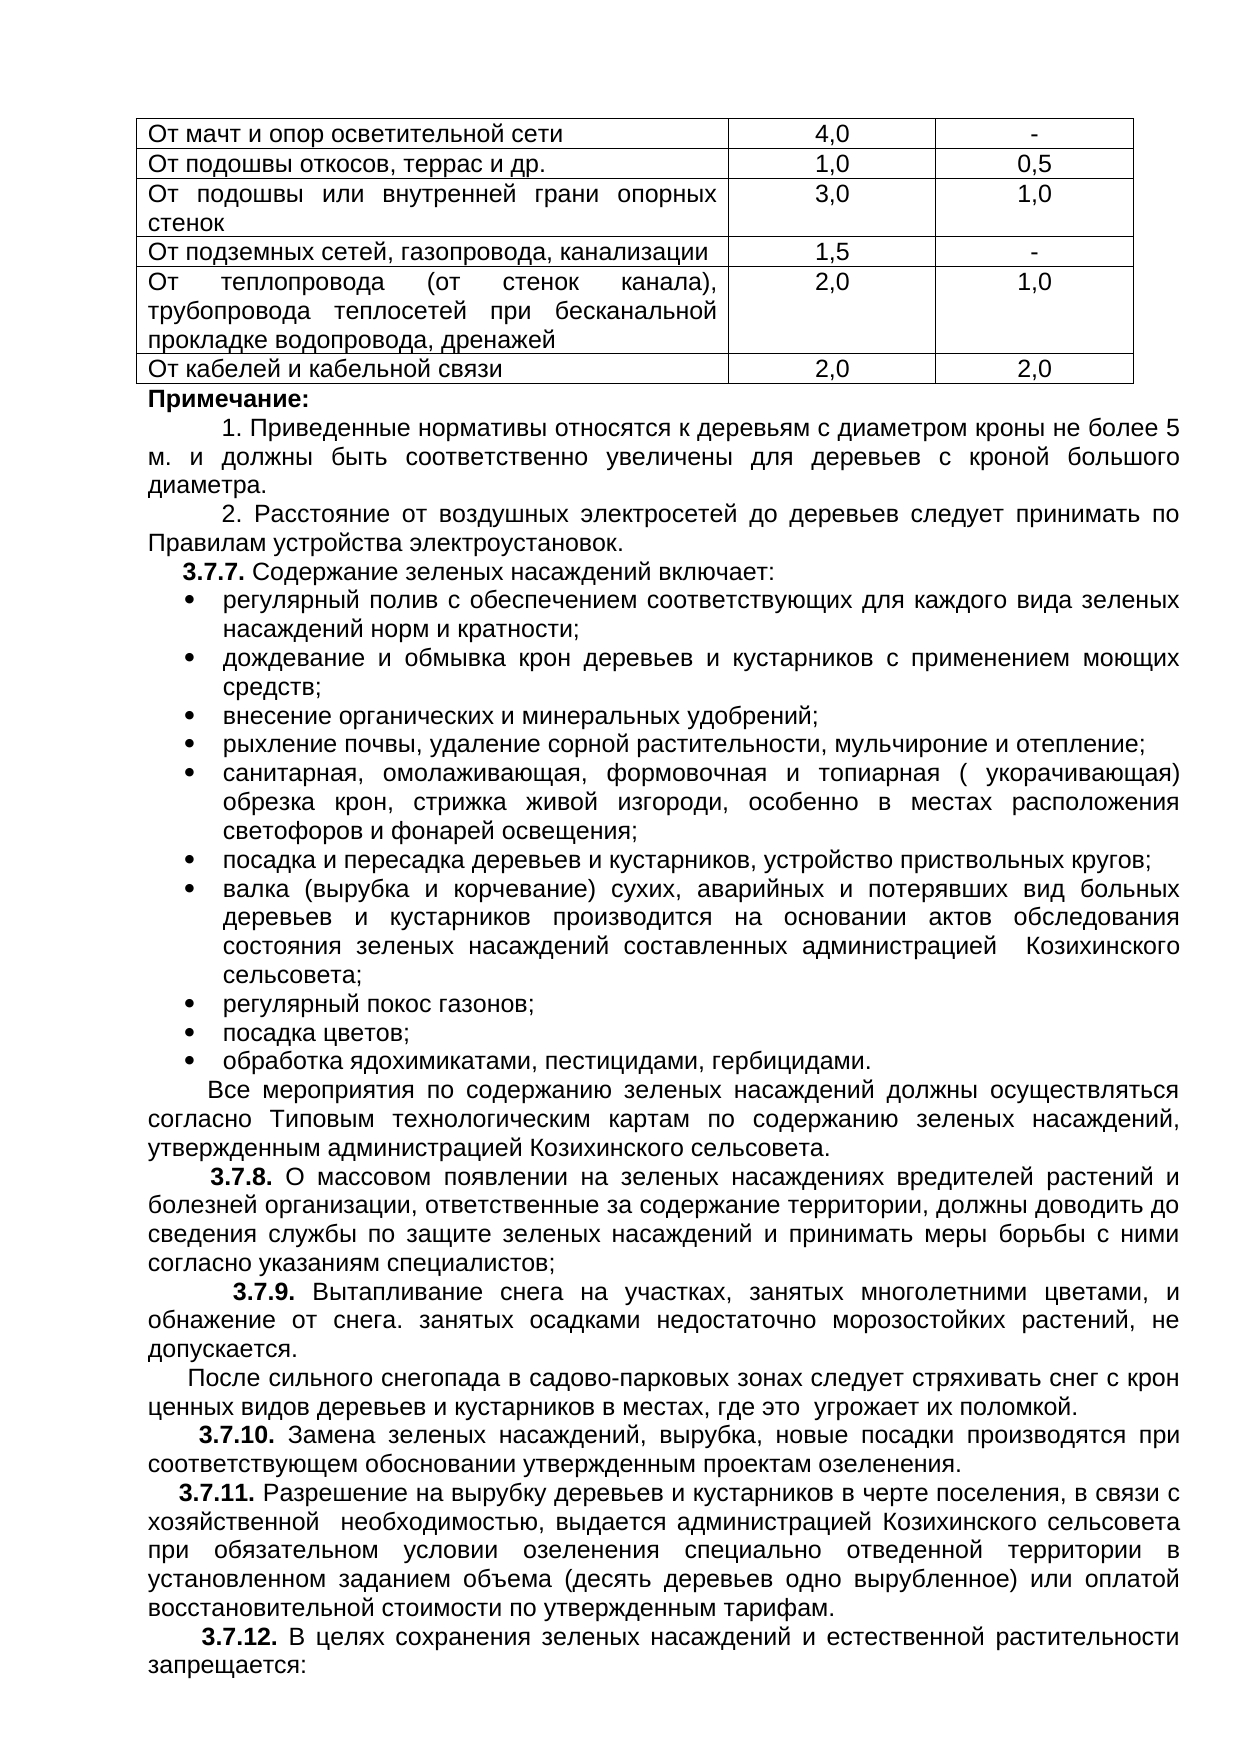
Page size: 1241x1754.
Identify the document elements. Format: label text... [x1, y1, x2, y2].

list валка (вырубка и корчевание) сухих, аварийных и потерявших вид больных деревьев и кустарников производится на основании актов обследования состояния зеленых насаждений составленных администрацией Козихинского сельсовета; [185, 873, 1181, 989]
text 3.7.10. Замена зеленых насаждений, вырубка, новые посадки производятся при соответствующем обосновании утвержденным проектам озеленения. [148, 1420, 1181, 1478]
text 3.7.9. Вытапливание снега на участках, занятых многолетними цветами, и обнажение от снега. занятых осадками недостаточно морозостойких растений, не допускается. [148, 1276, 1181, 1363]
list регулярный покос газонов; [185, 989, 1181, 1017]
table_cell От подошвы или внутренней грани опорных стенок [137, 179, 728, 236]
text 2. Расстояние от воздушных электросетей до деревьев следует принимать по Правилам устройства электроустановок. [148, 499, 1181, 557]
table_cell 2,0 [729, 267, 935, 353]
list посадка и пересадка деревьев и кустарников, устройство приствольных кругов; [185, 845, 1181, 873]
table_cell 1,0 [729, 149, 935, 178]
list посадка цветов; [185, 1017, 1181, 1046]
text 3.7.8. О массовом появлении на зеленых насаждениях вредителей растений и болезней организации, ответственные за содержание территории, должны доводить до сведения службы по защите зеленых насаждений и принимать меры борьбы с ними согласно указаниям специалистов; [148, 1161, 1181, 1276]
list санитарная, омолаживающая, формовочная и топиарная ( укорачивающая) обрезка крон, стрижка живой изгороди, особенно в местах расположения светофоров и фонарей освещения; [185, 758, 1181, 845]
text 3.7.7. Содержание зеленых насаждений включает: [148, 557, 1181, 585]
list регулярный полив с обеспечением соответствующих для каждого вида зеленых насаждений норм и кратности; [185, 585, 1181, 643]
list дождевание и обмывка крон деревьев и кустарников с применением моющих средств; [185, 643, 1181, 701]
list внесение органических и минеральных удобрений; [185, 701, 1181, 729]
table_cell - [936, 237, 1133, 266]
table_cell От подошвы откосов, террас и др. [137, 149, 728, 178]
table_cell 1,0 [936, 267, 1133, 353]
table_cell 2,0 [729, 354, 935, 383]
table_cell 1,0 [936, 179, 1133, 236]
text Все мероприятия по содержанию зеленых насаждений должны осуществляться согласно Типовым технологическим картам по содержанию зеленых насаждений, утвержденным администрацией Козихинского сельсовета. [148, 1075, 1181, 1161]
text Примечание: [148, 384, 1181, 413]
table_cell От теплопровода (от стенок канала), трубопровода теплосетей при бесканальной прокладке водопровода, дренажей [137, 267, 728, 353]
table_cell 1,5 [729, 237, 935, 266]
text 3.7.12. В целях сохранения зеленых насаждений и естественной растительности запрещается: [148, 1621, 1181, 1679]
text 3.7.11. Разрешение на вырубку деревьев и кустарников в черте поселения, в связи с хозяйственной необходимостью, выдается администрацией Козихинского сельсовета при обязательном условии озеленения специально отведенной территории в установленном заданием объема (десять деревьев одно вырубленное) или оплатой восстановительной стоимости по утвержденным тарифам. [148, 1478, 1181, 1621]
table_cell 0,5 [936, 149, 1133, 178]
list рыхление почвы, удаление сорной растительности, мульчироние и отепление; [185, 729, 1181, 758]
table_cell 3,0 [729, 179, 935, 236]
list обработка ядохимикатами, пестицидами, гербицидами. [185, 1046, 1181, 1075]
table_cell 2,0 [936, 354, 1133, 383]
table_cell - [936, 119, 1133, 148]
table_cell От подземных сетей, газопровода, канализации [137, 237, 728, 266]
table_cell От мачт и опор осветительной сети [137, 119, 728, 148]
text 1. Приведенные нормативы относятся к деревьям с диаметром кроны не более 5 м. и должны быть соответственно увеличены для деревьев с кроной большого диаметра. [148, 413, 1181, 499]
text После сильного снегопада в садово-парковых зонах следует стряхивать снег с крон ценных видов деревьев и кустарников в местах, где это угрожает их поломкой. [148, 1363, 1181, 1420]
table_cell От кабелей и кабельной связи [137, 354, 728, 383]
table_cell 4,0 [729, 119, 935, 148]
